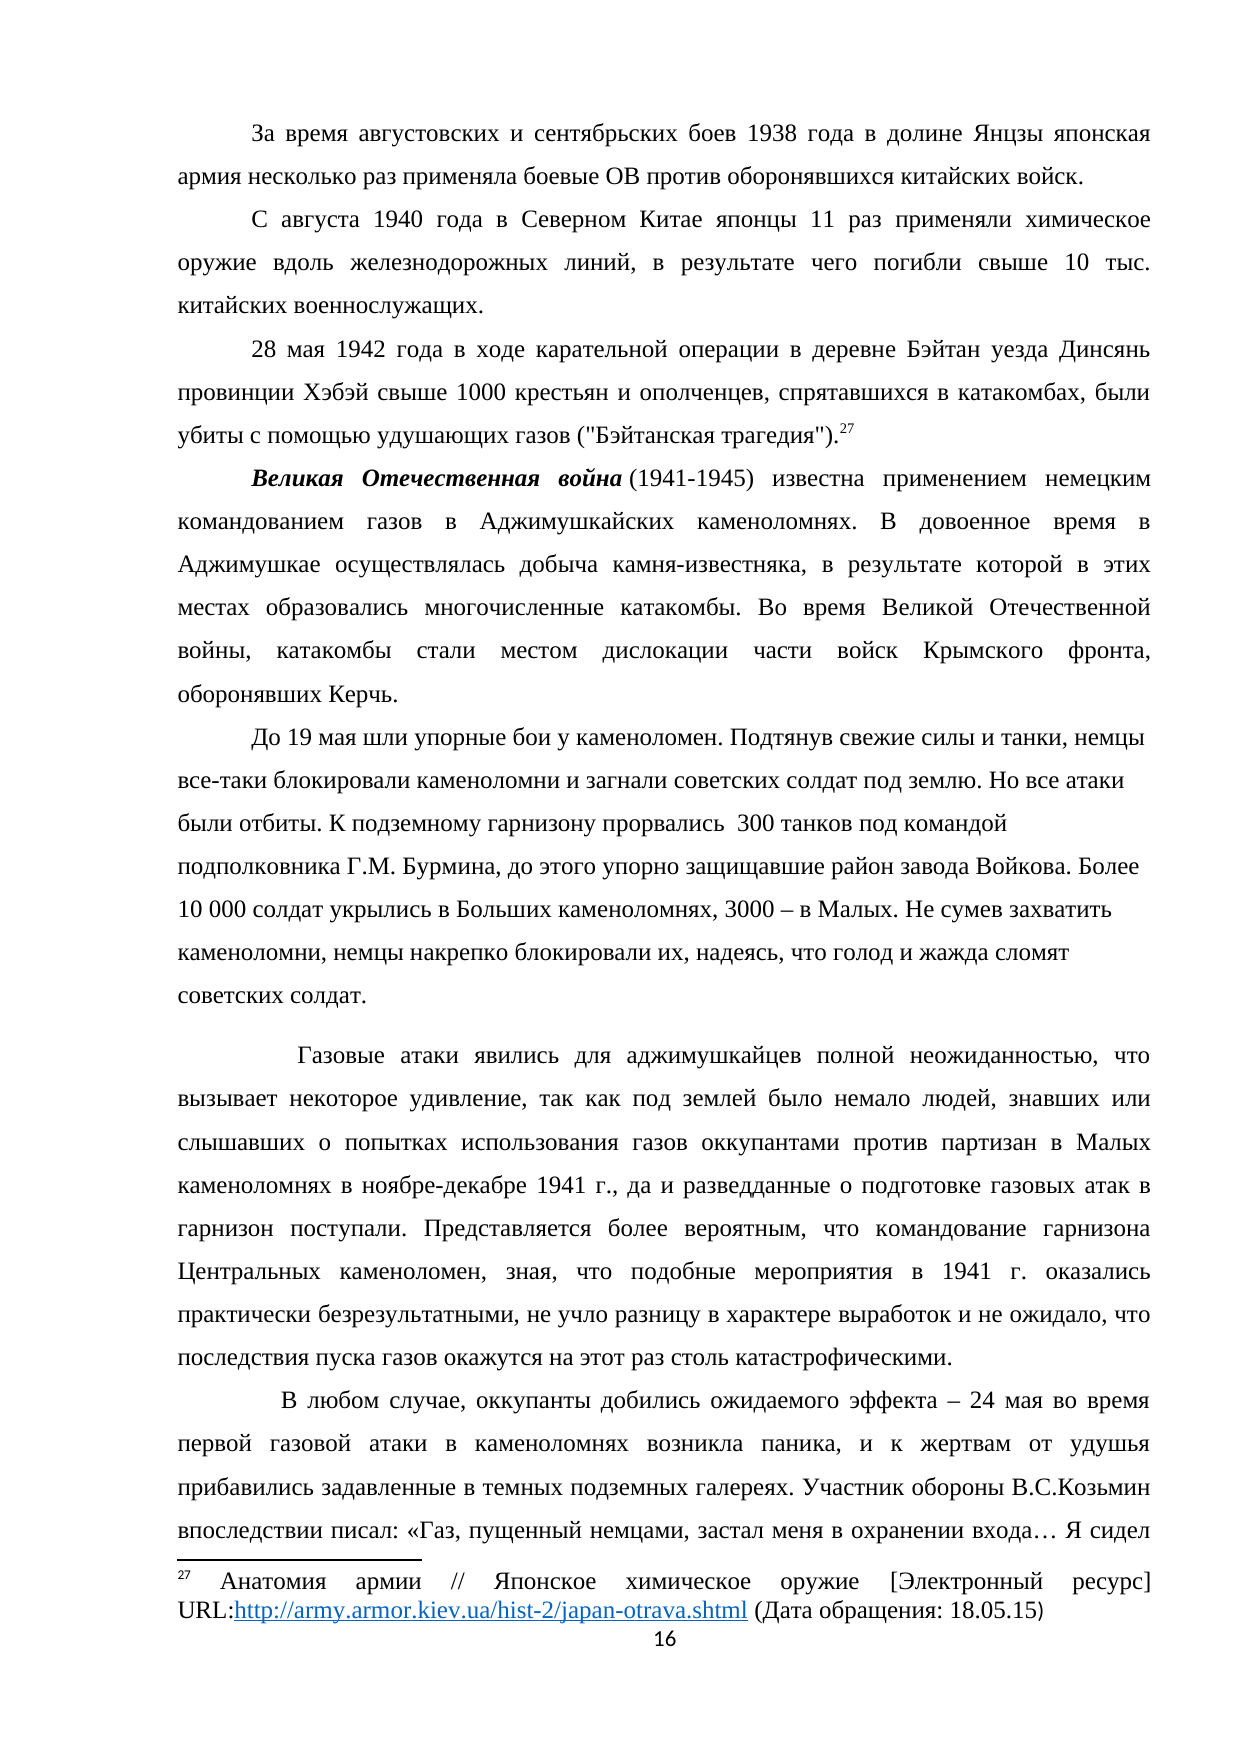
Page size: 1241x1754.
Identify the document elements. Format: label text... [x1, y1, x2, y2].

text Газовые атаки явились для аджимушкайцев полной неожиданностью, что вызывает некоторое удивление, так как под землей было немало людей, знавших или слышавших о попытках использования газов оккупантами против партизан в Малых каменоломнях в ноябре-декабре 1941 г., да и разведданные о подготовке газовых атак в гарнизон поступали. Представляется более вероятным, что командование гарнизона Центральных каменоломен, зная, что подобные мероприятия в 1941 г. оказались практически безрезультатными, не учло разницу в характере выработок и не ожидало, что последствия пуска газов окажутся на этот раз столь катастрофическими. [177, 1040, 1152, 1371]
text С августа 1940 года в Северном Китае японцы 11 раз применяли химическое оружие вдоль железнодорожных линий, в результате чего погибли свыше 10 тыс. китайских военнослужащих. [177, 204, 1152, 319]
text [177, 1385, 1152, 1543]
text До 19 мая шли упорные бои у каменоломен. Подтянув свежие силы и танки, немцы все-таки блокировали каменоломни и загнали советских солдат под землю. Но все атаки были отбиты. К подземному гарнизону прорвались 300 танков под командой подполковника Г.М. Бурмина, до этого упорно защищавшие район завода Войкова. Более 10 000 солдат укрылись в Больших каменоломнях, 3000 – в Малых. Не сумев захватить каменоломни, немцы накрепко блокировали их, надеясь, что голод и жажда сломят советских солдат. [177, 722, 1152, 1009]
text За время августовских и сентябрьских боев 1938 года в долине Янцзы японская армия несколько раз применяла боевые ОВ против оборонявшихся китайских войск. [177, 118, 1152, 190]
text Великая Отечественная война (1941-1945) известна применением немецким командованием газов в Аджимушкайских каменоломнях. В довоенное время в Аджимушкае осуществлялась добыча камня-известняка, в результате которой в этих местах образовались многочисленные катакомбы. Во время Великой Отечественной войны, катакомбы стали местом дислокации части войск Крымского фронта, оборонявших Керчь. [177, 463, 1152, 707]
text 28 мая 1942 года в ходе карательной операции в деревне Бэйтан уезда Динсянь провинции Хэбэй свыше 1000 крестьян и ополченцев, спрятавшихся в катакомбах, были убиты с помощью удушающих газов ("Бэйтанская трагедия"). [177, 334, 1152, 449]
